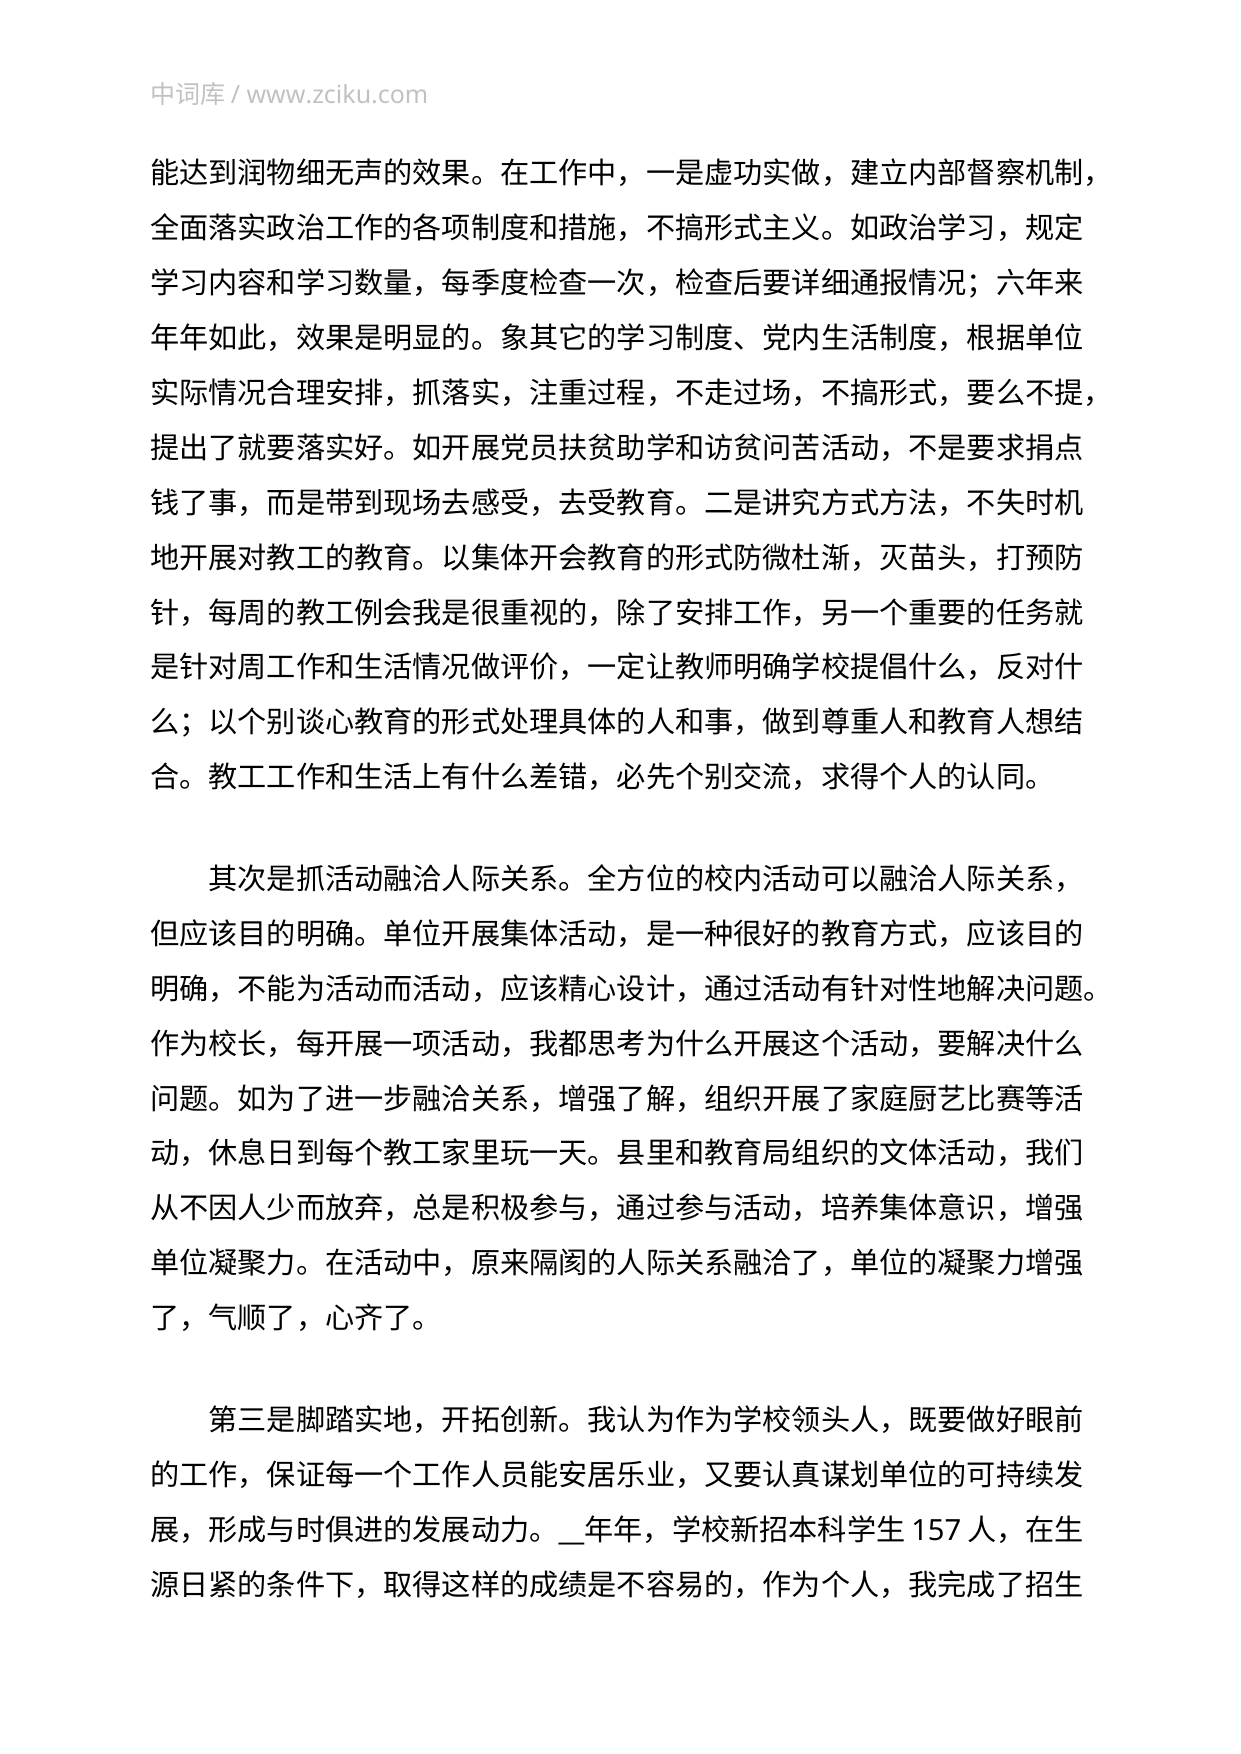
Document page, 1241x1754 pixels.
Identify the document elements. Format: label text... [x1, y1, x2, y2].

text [150, 1397, 1090, 1604]
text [150, 150, 1090, 796]
text 其次是抓活动融洽人际关系。全方位的校内活动可以融洽人际关系，但应该目的明确。单位开展集体活动，是一种很好的教育方式，应该目的明确，不能为活动而活动，应该精心设计，通过活动有针对性地解决问题。作为校长，每开展一项活动，我都思考为什么开展这个活动，要解决什么问题。如为了进一步融洽关系，增强了解，组织开展了家庭厨艺比赛等活动，休息日到每个教工家里玩一天。县里和教育局组织的文体活动，我们从不因人少而放弃，总是积极参与，通过参与活动，培养集体意识，增强单位凝聚力。在活动中，原来隔阂的人际关系融洽了，单位的凝聚力增强了，气顺了，心齐了。 [150, 856, 1090, 1337]
